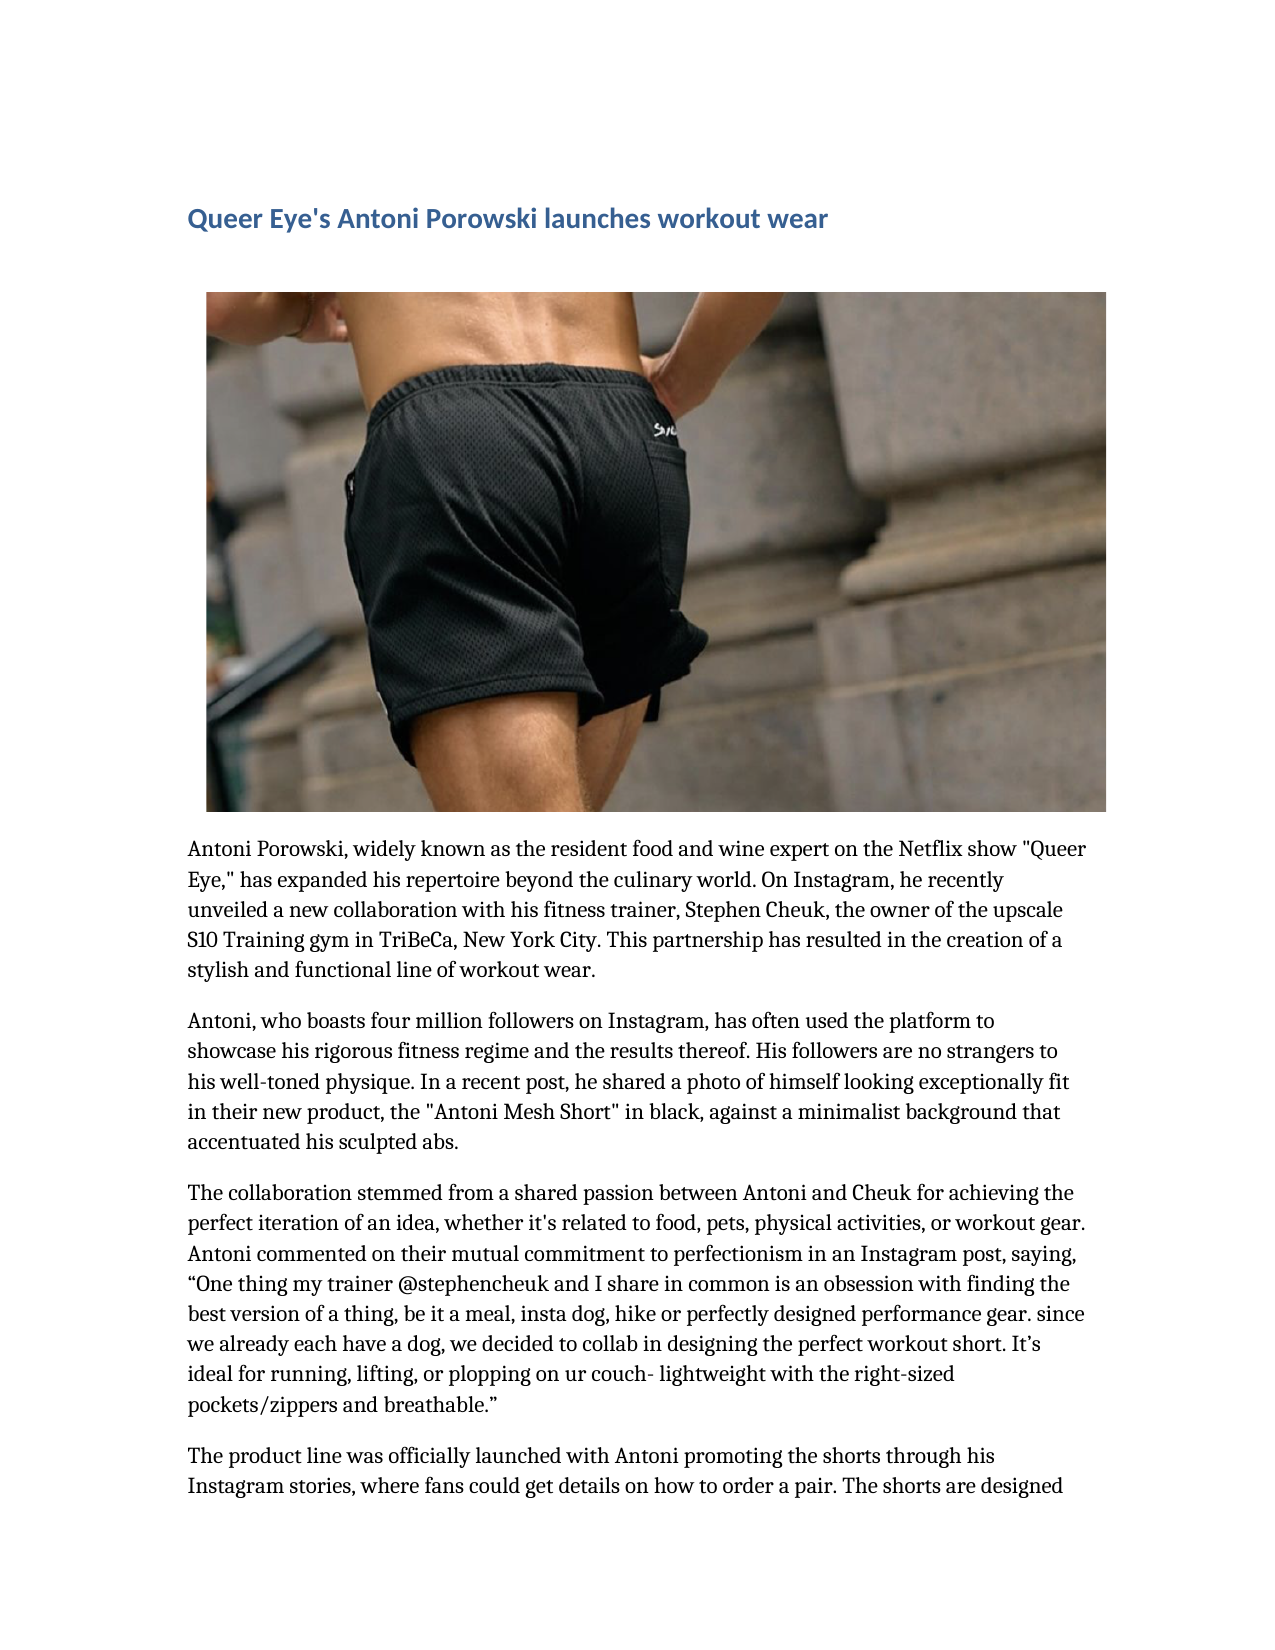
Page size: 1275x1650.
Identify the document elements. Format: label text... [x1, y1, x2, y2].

text The collaboration stemmed from a shared passion between Antoni and Cheuk for achieving the perfect iteration of an idea, whether it's related to food, pets, physical activities, or workout gear. Antoni commented on their mutual commitment to perfectionism in an Instagram post, saying, “One thing my trainer @stephencheuk and I share in common is an obsession with finding the best version of a thing, be it a meal, insta dog, hike or perfectly designed performance gear. since we already each have a dog, we decided to collab in designing the perfect workout short. It’s ideal for running, lifting, or plopping on ur couch- lightweight with the right-sized pockets/zippers and breathable.” [187, 1180, 1087, 1418]
text Antoni, who boasts four million followers on Instagram, has often used the platform to showcase his rigorous fitness regime and the results thereof. His followers are no strangers to his well-toned physique. In a recent post, he shared a photo of himself looking exceptionally fit in their new product, the "Antoni Mesh Short" in black, against a minimalist background that accentuated his sculpted abs. [187, 1008, 1087, 1155]
text Antoni Porowski, widely known as the resident food and wine expert on the Netflix show "Queer Eye," has expanded his repertoire beyond the culinary world. On Instagram, he recently unveiled a new collaboration with his fitness trainer, Stephen Cheuk, the owner of the upscale S10 Training gym in TriBeCa, New York City. This partnership has resulted in the creation of a stylish and functional line of workout wear. [187, 836, 1087, 983]
picture [206, 292, 1107, 812]
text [187, 1442, 1087, 1499]
subtitle Queer Eye's Antoni Porowski launches workout wear [187, 200, 1087, 236]
